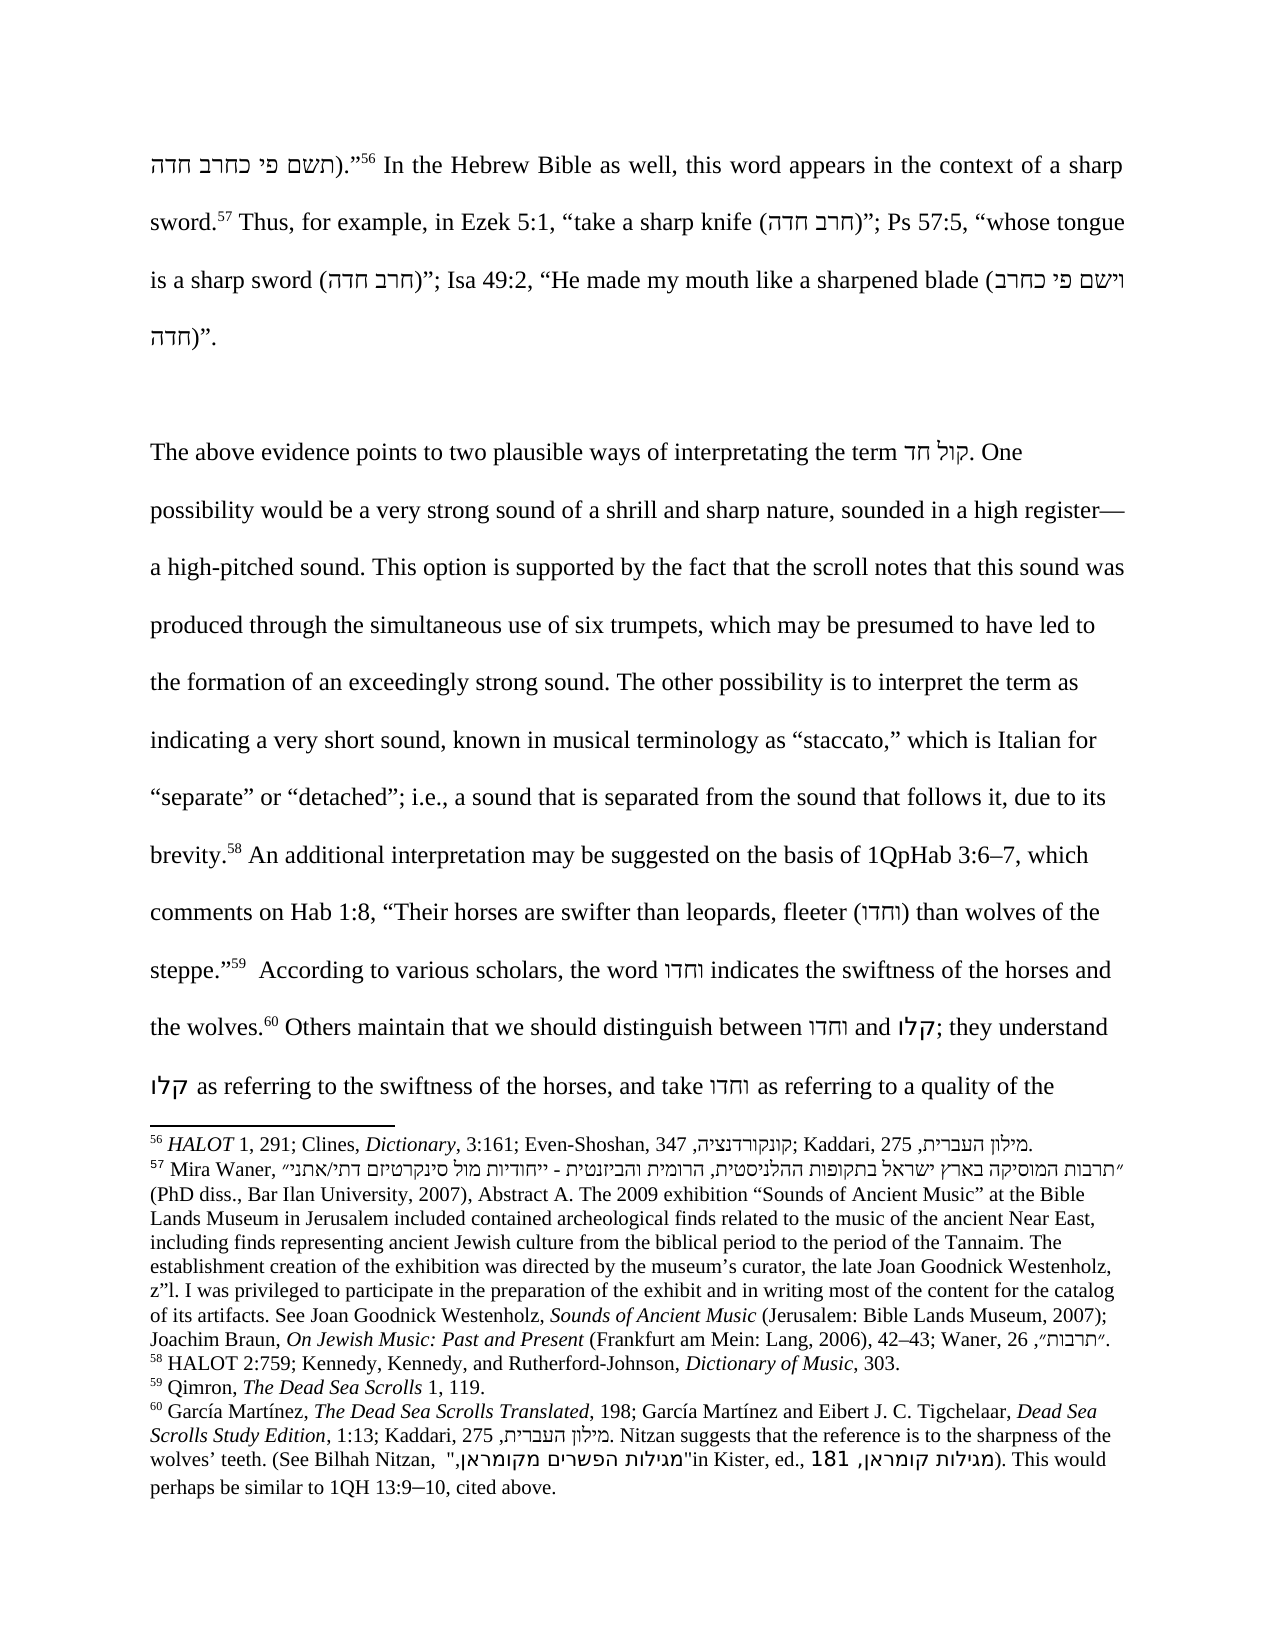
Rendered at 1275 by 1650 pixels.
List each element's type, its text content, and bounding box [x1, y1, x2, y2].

text The above evidence points to two plausible ways of interpretating the term קול חד. One possibility would be a very strong sound of a shrill and sharp nature, sounded in a high register—a high-pitched sound. This option is supported by the fact that the scroll notes that this sound was produced through the simultaneous use of six trumpets, which may be presumed to have led to the formation of an exceedingly strong sound. The other possibility is to interpret the term as indicating a very short sound, known in musical terminology as “staccato,” which is Italian for “separate” or “detached”; i.e., a sound that is separated from the sound that follows it, due to its brevity. An additional interpretation may be suggested on the basis of 1QpHab 3:6–7, which comments on Hab 1:8, “Their horses are swifter than leopards, fleeter (וחדו) than wolves of the steppe.” According to various scholars, the word וחדו indicates the swiftness of the horses and the wolves. Others maintain that we should distinguish between וחדו and קלו; they understand קלו as referring to the swiftness of the horses, and take וחדו as referring to a quality of the wolves, most frequently strength. If the scholars who take וחדו as referring to the swiftness of the horses are correct, then it would perhaps be possible to understand the term קול חד in 1QM as referring to sounds that are produced one after another in quick succession. In light of the range of possibilities we have presented, it is possible that clarification of the term טרוד in the following discussion will assist with clarification of the term חד. [150, 437, 1125, 1100]
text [150, 150, 1125, 351]
